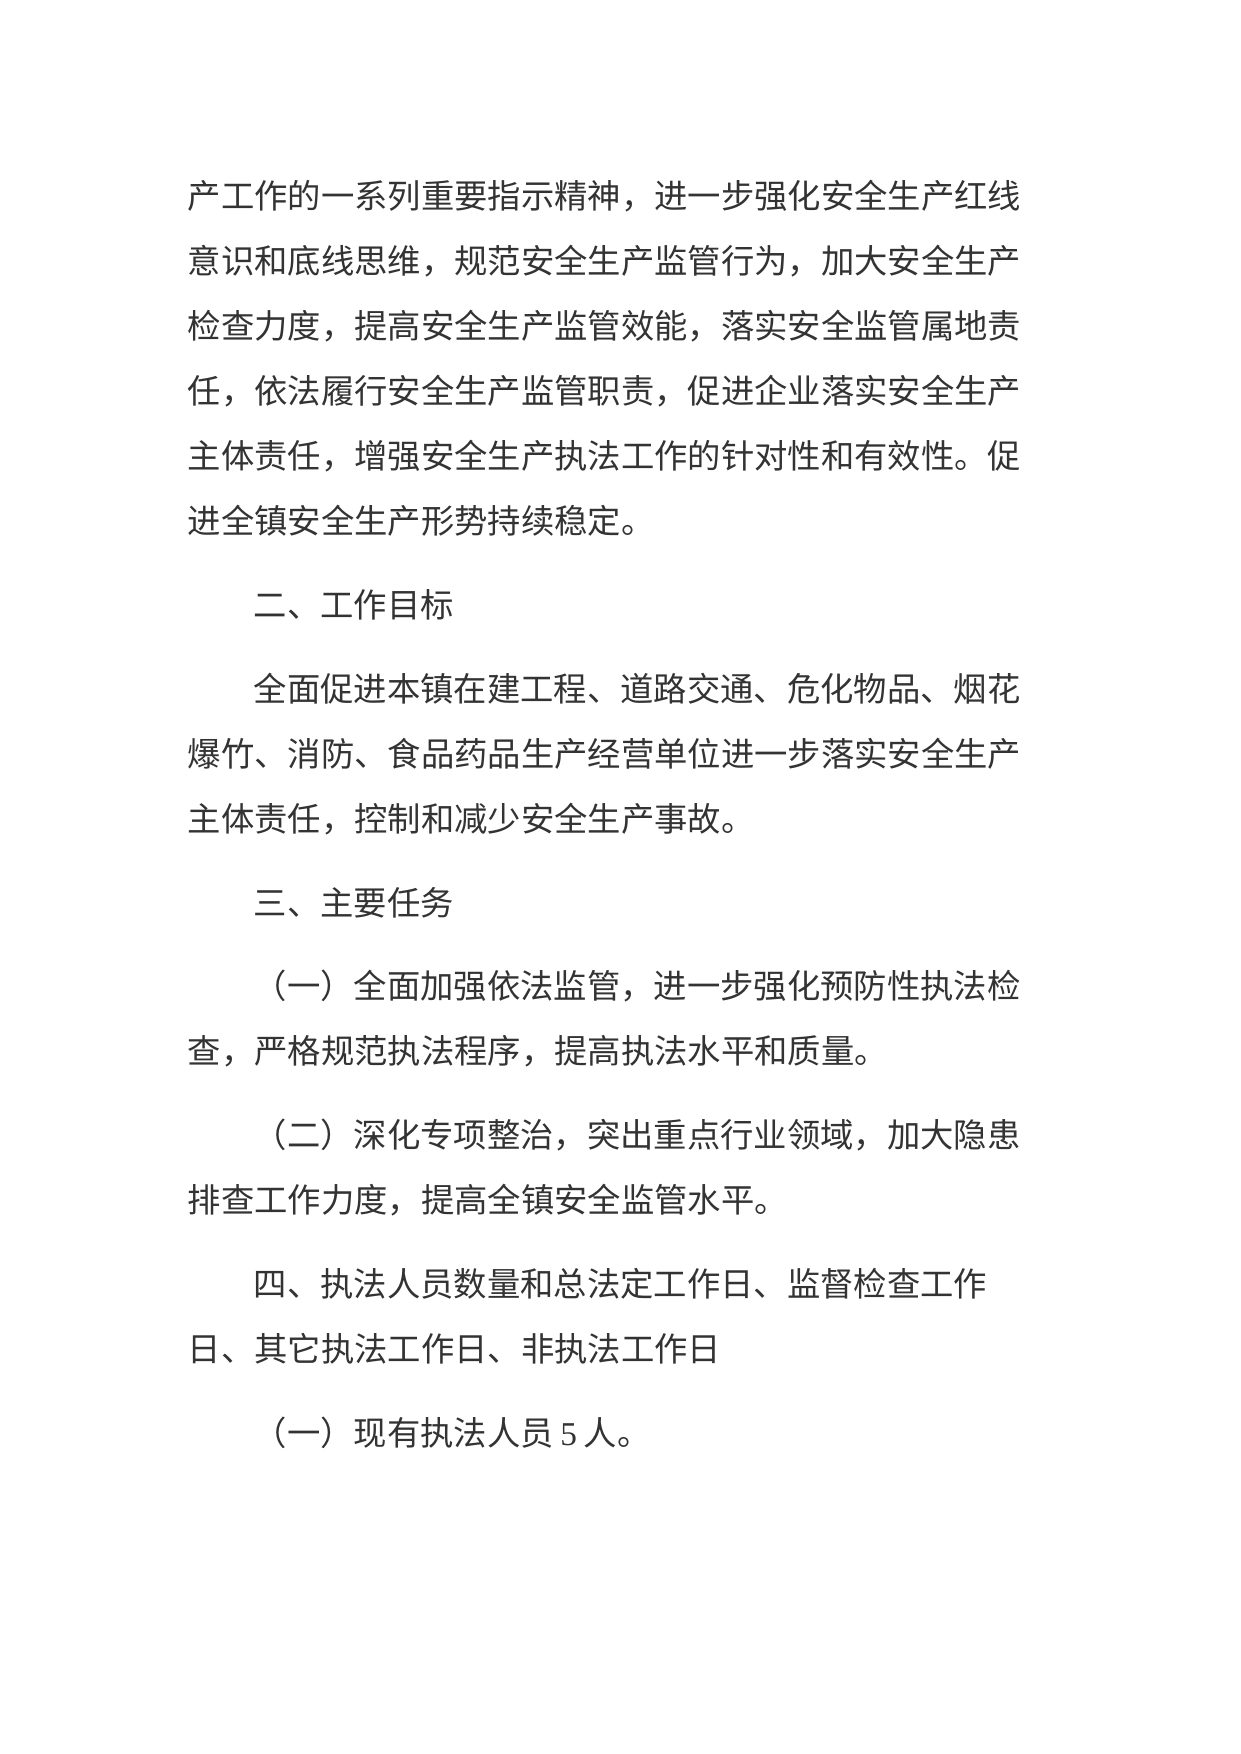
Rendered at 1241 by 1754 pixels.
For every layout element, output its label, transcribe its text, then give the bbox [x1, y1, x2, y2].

text 四、执法人员数量和总法定工作日、监督检查工作日、其它执法工作日、非执法工作日 [187, 1249, 1053, 1379]
text 二、工作目标 [187, 571, 1053, 636]
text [187, 162, 1053, 552]
text （一）现有执法人员5人。 [187, 1398, 1053, 1463]
text 三、主要任务 [187, 868, 1053, 933]
text （二）深化专项整治，突出重点行业领域，加大隐患排查工作力度，提高全镇安全监管水平。 [187, 1101, 1053, 1231]
text 全面促进本镇在建工程、道路交通、危化物品、烟花爆竹、消防、食品药品生产经营单位进一步落实安全生产主体责任，控制和减少安全生产事故。 [187, 654, 1053, 849]
text （一）全面加强依法监管，进一步强化预防性执法检查，严格规范执法程序，提高执法水平和质量。 [187, 952, 1053, 1082]
